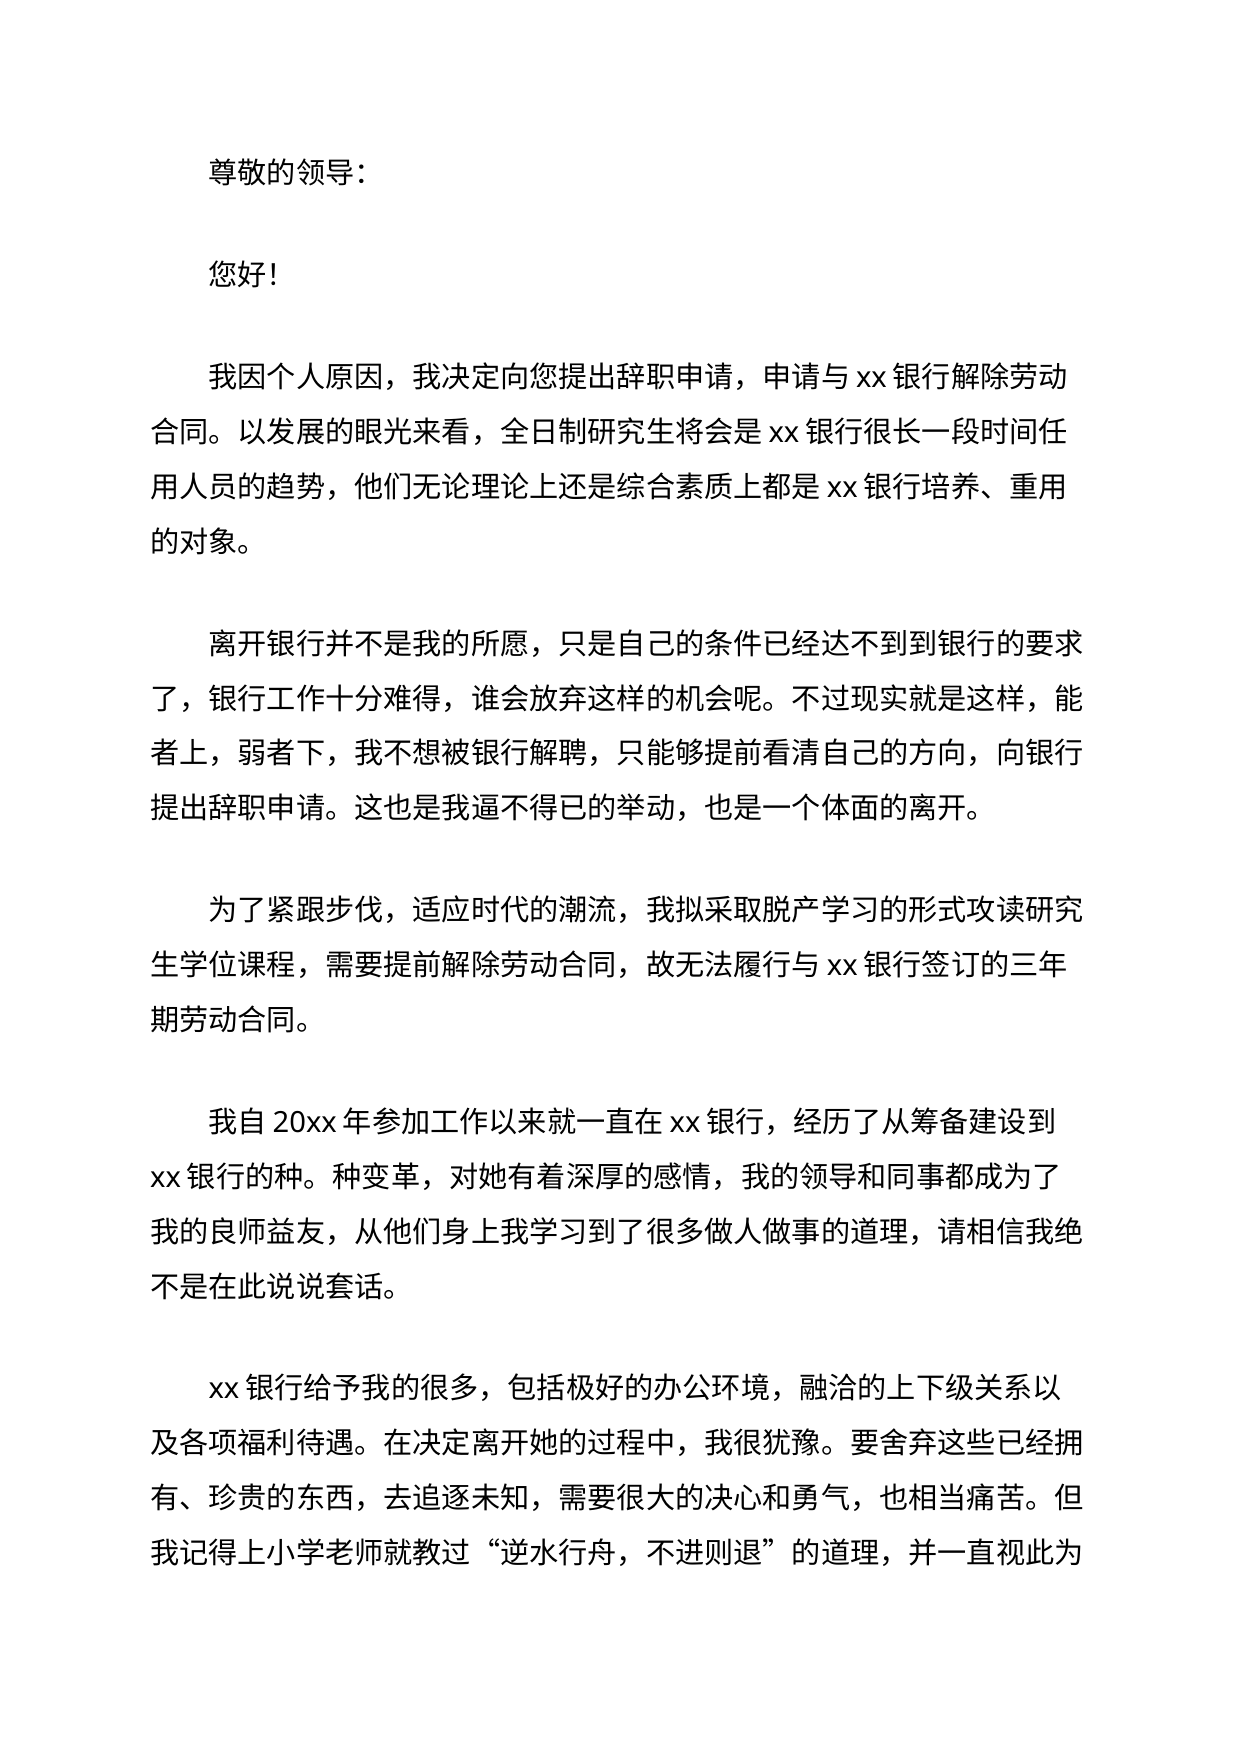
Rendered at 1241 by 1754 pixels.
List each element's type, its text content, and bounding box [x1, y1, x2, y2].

text 您好！ [150, 252, 1090, 294]
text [150, 1365, 1090, 1572]
text 我因个人原因，我决定向您提出辞职申请，申请与xx银行解除劳动合同。以发展的眼光来看，全日制研究生将会是xx银行很长一段时间任用人员的趋势，他们无论理论上还是综合素质上都是xx银行培养、重用的对象。 [150, 353, 1090, 561]
text 为了紧跟步伐，适应时代的潮流，我拟采取脱产学习的形式攻读研究生学位课程，需要提前解除劳动合同，故无法履行与xx银行签订的三年期劳动合同。 [150, 887, 1090, 1039]
text 我自20xx年参加工作以来就一直在xx银行，经历了从筹备建设到xx银行的种。种变革，对她有着深厚的感情，我的领导和同事都成为了我的良师益友，从他们身上我学习到了很多做人做事的道理，请相信我绝不是在此说说套话。 [150, 1098, 1090, 1306]
text 离开银行并不是我的所愿，只是自己的条件已经达不到到银行的要求了，银行工作十分难得，谁会放弃这样的机会呢。不过现实就是这样，能者上，弱者下，我不想被银行解聘，只能够提前看清自己的方向，向银行提出辞职申请。这也是我逼不得已的举动，也是一个体面的离开。 [150, 620, 1090, 827]
text 尊敬的领导： [150, 150, 1090, 192]
